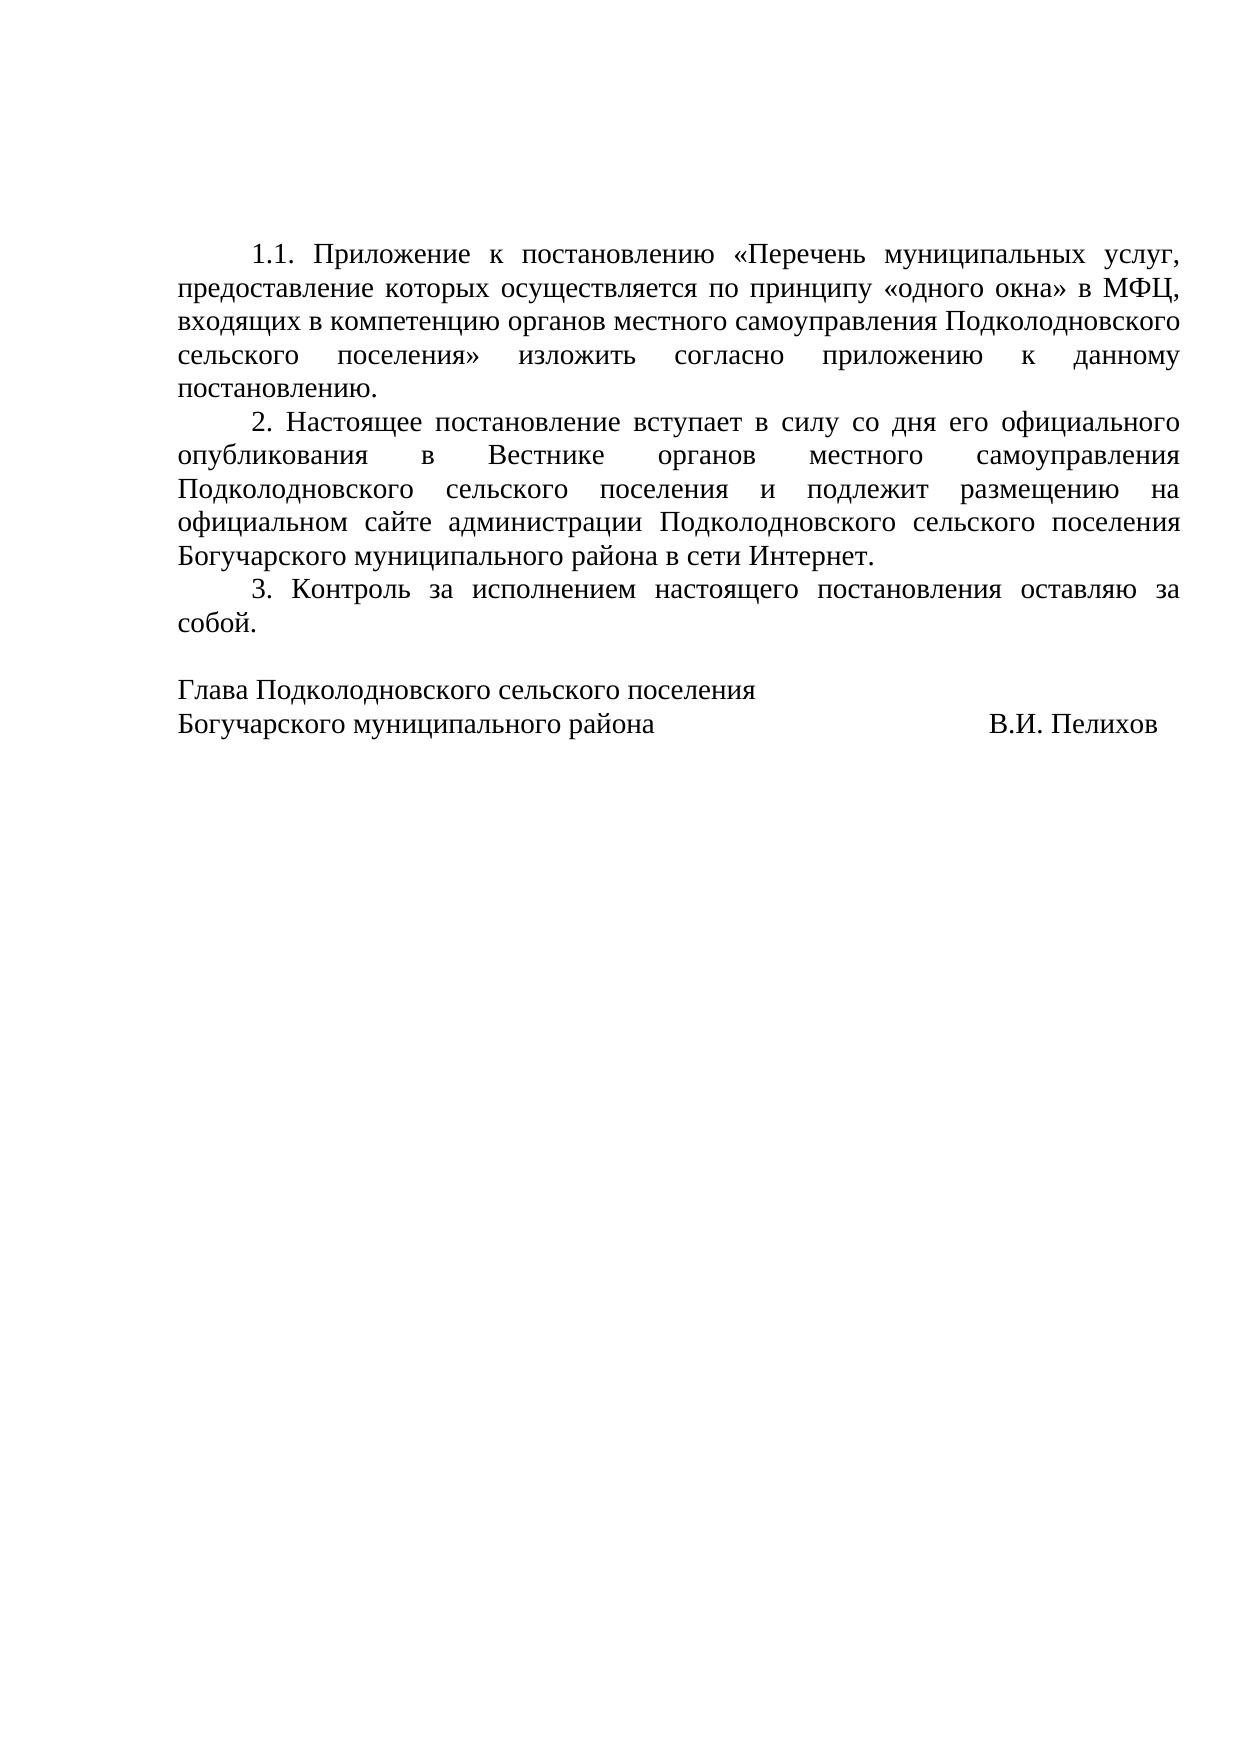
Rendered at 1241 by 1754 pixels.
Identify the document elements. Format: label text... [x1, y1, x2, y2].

text 2. Настоящее постановление вступает в силу со дня его официального опубликования в Вестнике органов местного самоуправления Подколодновского сельского поселения и подлежит размещению на официальном сайте администрации Подколодновского сельского поселения Богучарского муниципального района в сети Интернет. [177, 404, 1181, 572]
text Глава Подколодновского сельского поселения [177, 672, 1181, 706]
text Богучарского муниципального района В.И. Пелихов [177, 706, 1181, 739]
text 1.1. Приложение к постановлению «Перечень муниципальных услуг, предоставление которых осуществляется по принципу «одного окна» в МФЦ, входящих в компетенцию органов местного самоуправления Подколодновского сельского поселения» изложить согласно приложению к данному постановлению. [177, 236, 1181, 404]
text 3. Контроль за исполнением настоящего постановления оставляю за собой. [177, 572, 1181, 639]
